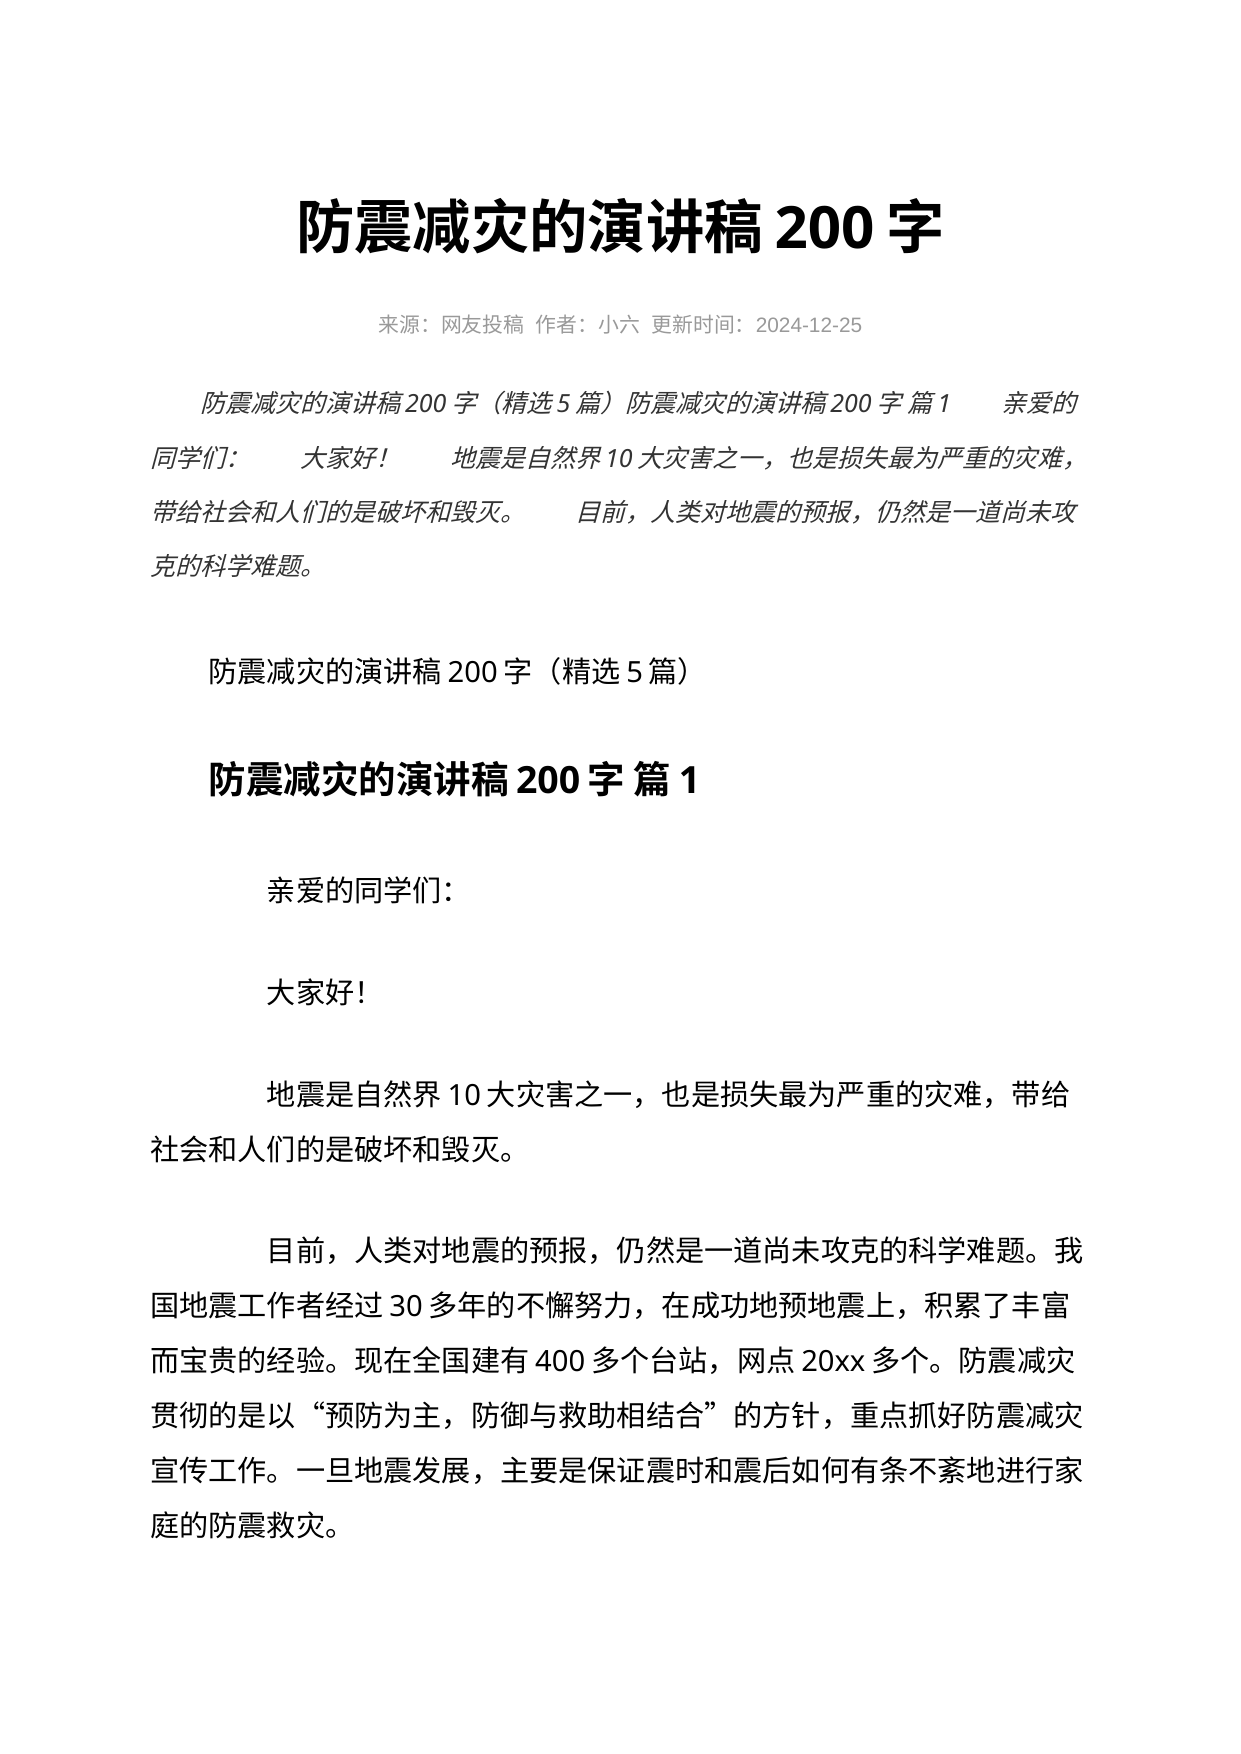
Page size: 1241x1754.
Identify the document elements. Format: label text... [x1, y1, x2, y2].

text 来源：网友投稿 作者：小六 更新时间：2024-12-25 [150, 313, 1090, 337]
text 大家好！ [150, 969, 1090, 1012]
text 防震减灾的演讲稿200字（精选5篇）防震减灾的演讲稿200字 篇1 亲爱的同学们： 大家好！ 地震是自然界10大灾害之一，也是损失最为严重的灾难，带给社会和人们的是破坏和毁灭。 目前，人类对地震的预报，仍然是一道尚未攻克的科学难题。 [150, 384, 1090, 583]
text 防震减灾的演讲稿200字 篇1 [150, 750, 1090, 804]
text 防震减灾的演讲稿200字（精选5篇） [150, 648, 1090, 691]
text 地震是自然界10大灾害之一，也是损失最为严重的灾难，带给社会和人们的是破坏和毁灭。 [150, 1071, 1090, 1168]
text 亲爱的同学们： [150, 868, 1090, 910]
subtitle 防震减灾的演讲稿200字 [150, 181, 1090, 266]
text 目前，人类对地震的预报，仍然是一道尚未攻克的科学难题。我国地震工作者经过30多年的不懈努力，在成功地预地震上，积累了丰富而宝贵的经验。现在全国建有400多个台站，网点20xx多个。防震减灾贯彻的是以“预防为主，防御与救助相结合”的方针，重点抓好防震减灾宣传工作。一旦地震发展，主要是保证震时和震后如何有条不紊地进行家庭的防震救灾。 [150, 1228, 1090, 1545]
